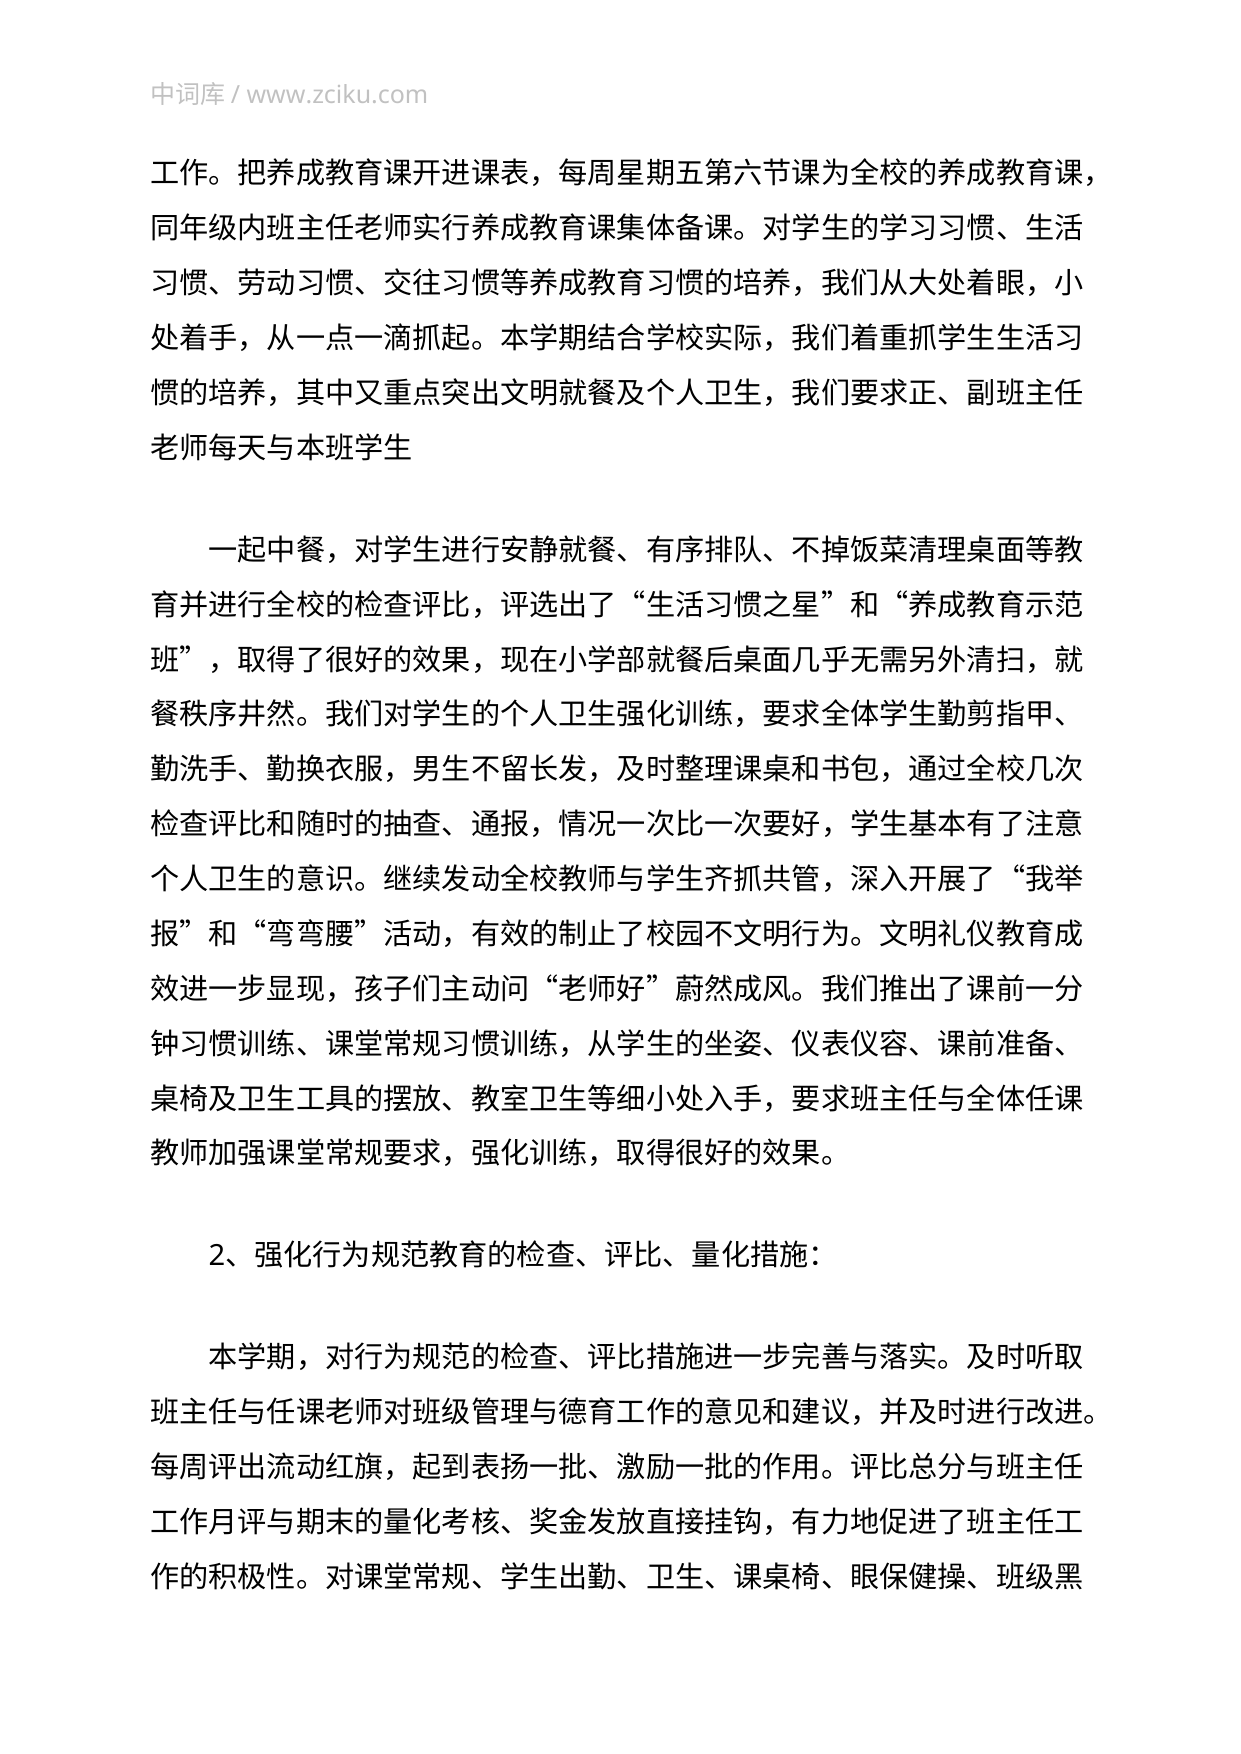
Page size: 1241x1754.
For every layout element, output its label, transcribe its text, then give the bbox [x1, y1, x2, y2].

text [150, 150, 1090, 467]
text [150, 1334, 1090, 1596]
text 一起中餐，对学生进行安静就餐、有序排队、不掉饭菜清理桌面等教育并进行全校的检查评比，评选出了“生活习惯之星”和“养成教育示范班”，取得了很好的效果，现在小学部就餐后桌面几乎无需另外清扫，就餐秩序井然。我们对学生的个人卫生强化训练，要求全体学生勤剪指甲、勤洗手、勤换衣服，男生不留长发，及时整理课桌和书包，通过全校几次检查评比和随时的抽查、通报，情况一次比一次要好，学生基本有了注意个人卫生的意识。继续发动全校教师与学生齐抓共管，深入开展了“我举报”和“弯弯腰”活动，有效的制止了校园不文明行为。文明礼仪教育成效进一步显现，孩子们主动问“老师好”蔚然成风。我们推出了课前一分钟习惯训练、课堂常规习惯训练，从学生的坐姿、仪表仪容、课前准备、桌椅及卫生工具的摆放、教室卫生等细小处入手，要求班主任与全体任课教师加强课堂常规要求，强化训练，取得很好的效果。 [150, 526, 1090, 1172]
text 2、强化行为规范教育的检查、评比、量化措施： [150, 1232, 1090, 1274]
